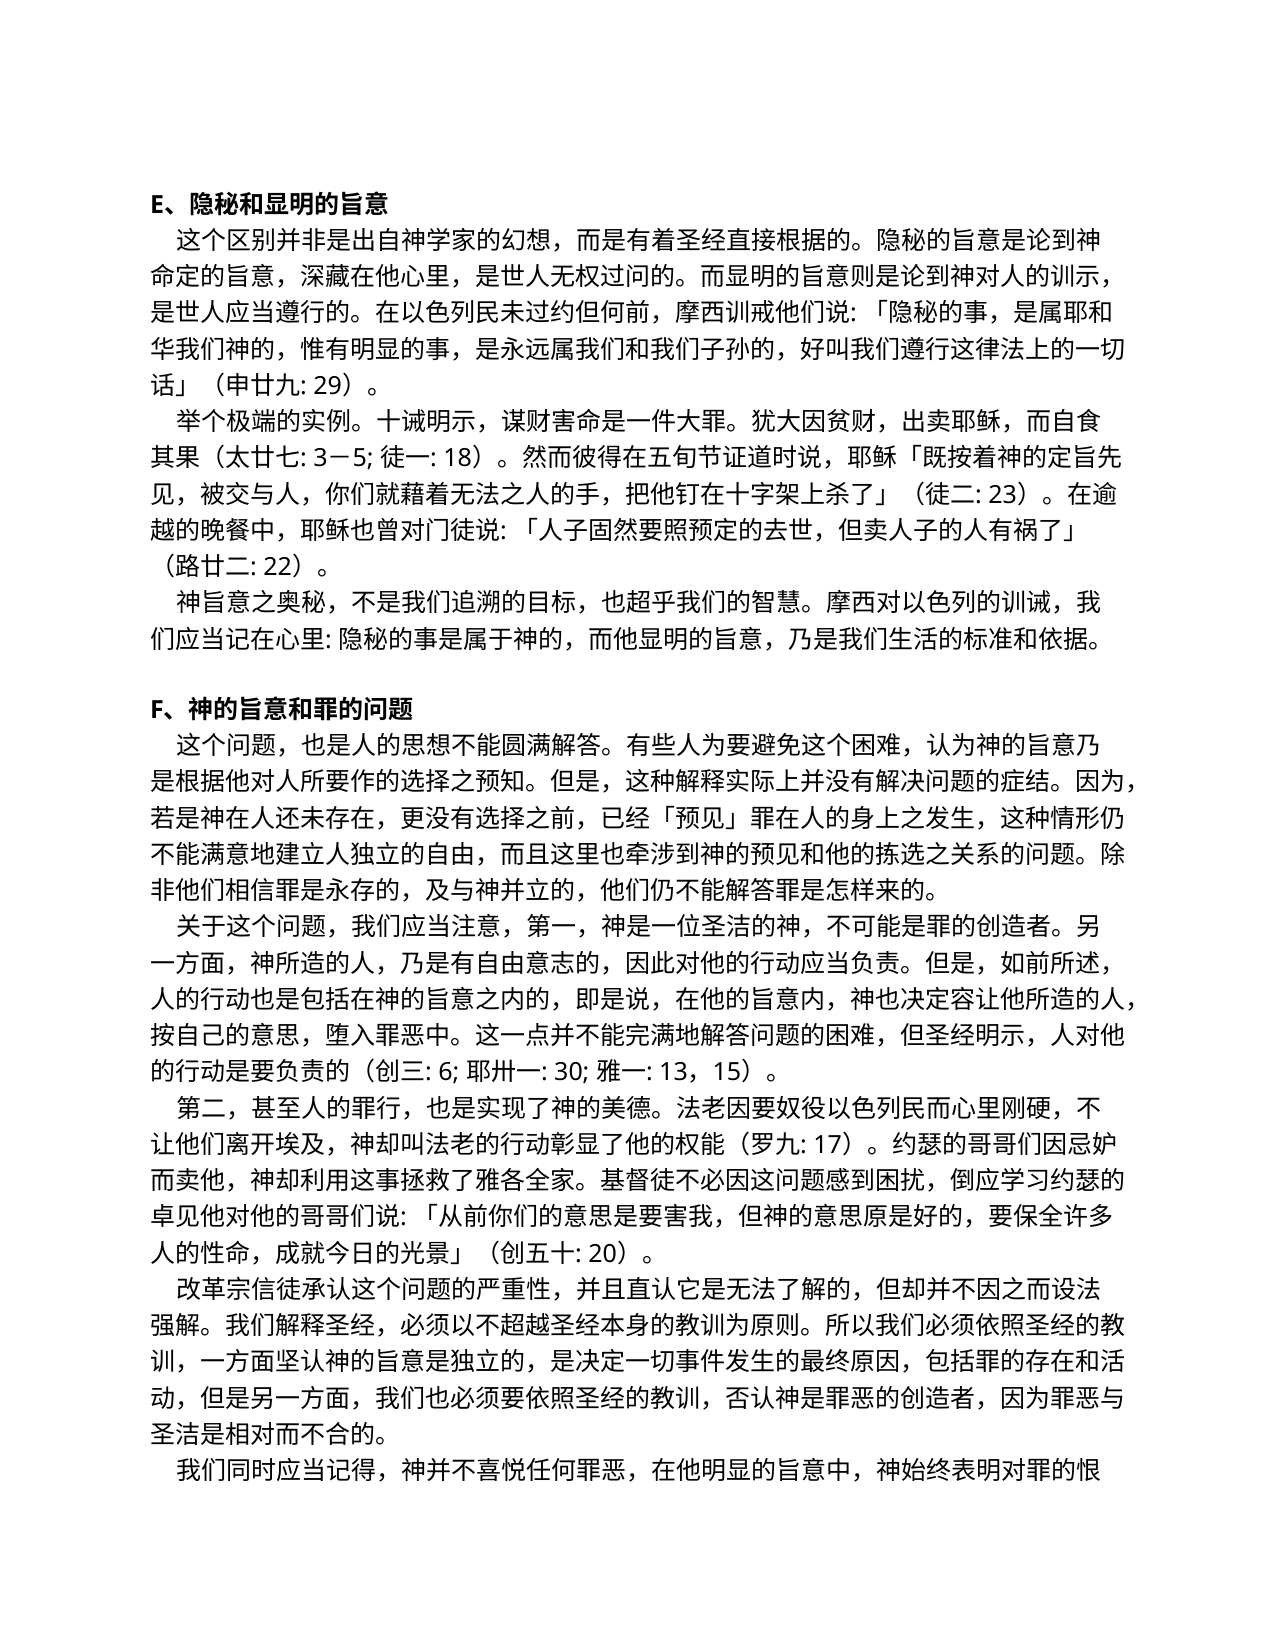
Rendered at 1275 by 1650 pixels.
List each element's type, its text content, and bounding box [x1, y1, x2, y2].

subtitle F、神的旨意和罪的问题 [150, 689, 1125, 726]
text 第二，甚至人的罪行，也是实现了神的美德。法老因要奴役以色列民而心里刚硬，不让他们离开埃及，神却叫法老的行动彰显了他的权能（罗九: 17）。约瑟的哥哥们因忌妒而卖他，神却利用这事拯救了雅各全家。基督徒不必因这问题感到困扰，倒应学习约瑟的卓见他对他的哥哥们说: 「从前你们的意思是要害我，但神的意思原是好的，要保全许多人的性命，成就今日的光景」（创五十: 20）。 [150, 1088, 1125, 1269]
text 神旨意之奥秘，不是我们追溯的目标，也超乎我们的智慧。摩西对以色列的训诫，我们应当记在心里: 隐秘的事是属于神的，而他显明的旨意，乃是我们生活的标准和依据。 [150, 583, 1125, 655]
text 改革宗信徒承认这个问题的严重性，并且直认它是无法了解的，但却并不因之而设法强解。我们解释圣经，必须以不超越圣经本身的教训为原则。所以我们必须依照圣经的教训，一方面坚认神的旨意是独立的，是决定一切事件发生的最终原因，包括罪的存在和活动，但是另一方面，我们也必须要依照圣经的教训，否认神是罪恶的创造者，因为罪恶与圣洁是相对而不合的。 [150, 1269, 1125, 1451]
text 这个问题，也是人的思想不能圆满解答。有些人为要避免这个困难，认为神的旨意乃是根据他对人所要作的选择之预知。但是，这种解释实际上并没有解决问题的症结。因为，若是神在人还未存在，更没有选择之前，已经「预见」罪在人的身上之发生，这种情形仍不能满意地建立人独立的自由，而且这里也牵涉到神的预见和他的拣选之关系的问题。除非他们相信罪是永存的，及与神并立的，他们仍不能解答罪是怎样来的。 [150, 726, 1125, 907]
subtitle E、隐秘和显明的旨意 [150, 184, 1125, 220]
text 这个区别并非是出自神学家的幻想，而是有着圣经直接根据的。隐秘的旨意是论到神命定的旨意，深藏在他心里，是世人无权过问的。而显明的旨意则是论到神对人的训示，是世人应当遵行的。在以色列民未过约但何前，摩西训戒他们说: 「隐秘的事，是属耶和华我们神的，惟有明显的事，是永远属我们和我们子孙的，好叫我们遵行这律法上的一切话」（申廿九: 29）。 [150, 220, 1125, 402]
text 关于这个问题，我们应当注意，第一，神是一位圣洁的神，不可能是罪的创造者。另一方面，神所造的人，乃是有自由意志的，因此对他的行动应当负责。但是，如前所述，人的行动也是包括在神的旨意之内的，即是说，在他的旨意内，神也决定容让他所造的人，按自己的意思，堕入罪恶中。这一点并不能完满地解答问题的困难，但圣经明示，人对他的行动是要负责的（创三: 6; 耶卅一: 30; 雅一: 13，15）。 [150, 907, 1125, 1088]
text 举个极端的实例。十诫明示，谋财害命是一件大罪。犹大因贫财，出卖耶稣，而自食其果（太廿七: 3－5; 徒一: 18）。然而彼得在五旬节证道时说，耶稣「既按着神的定旨先见，被交与人，你们就藉着无法之人的手，把他钉在十字架上杀了」（徒二: 23）。在逾越的晚餐中，耶稣也曾对门徒说: 「人子固然要照预定的去世，但卖人子的人有祸了」（路廿二: 22）。 [150, 402, 1125, 583]
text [150, 1451, 1125, 1487]
